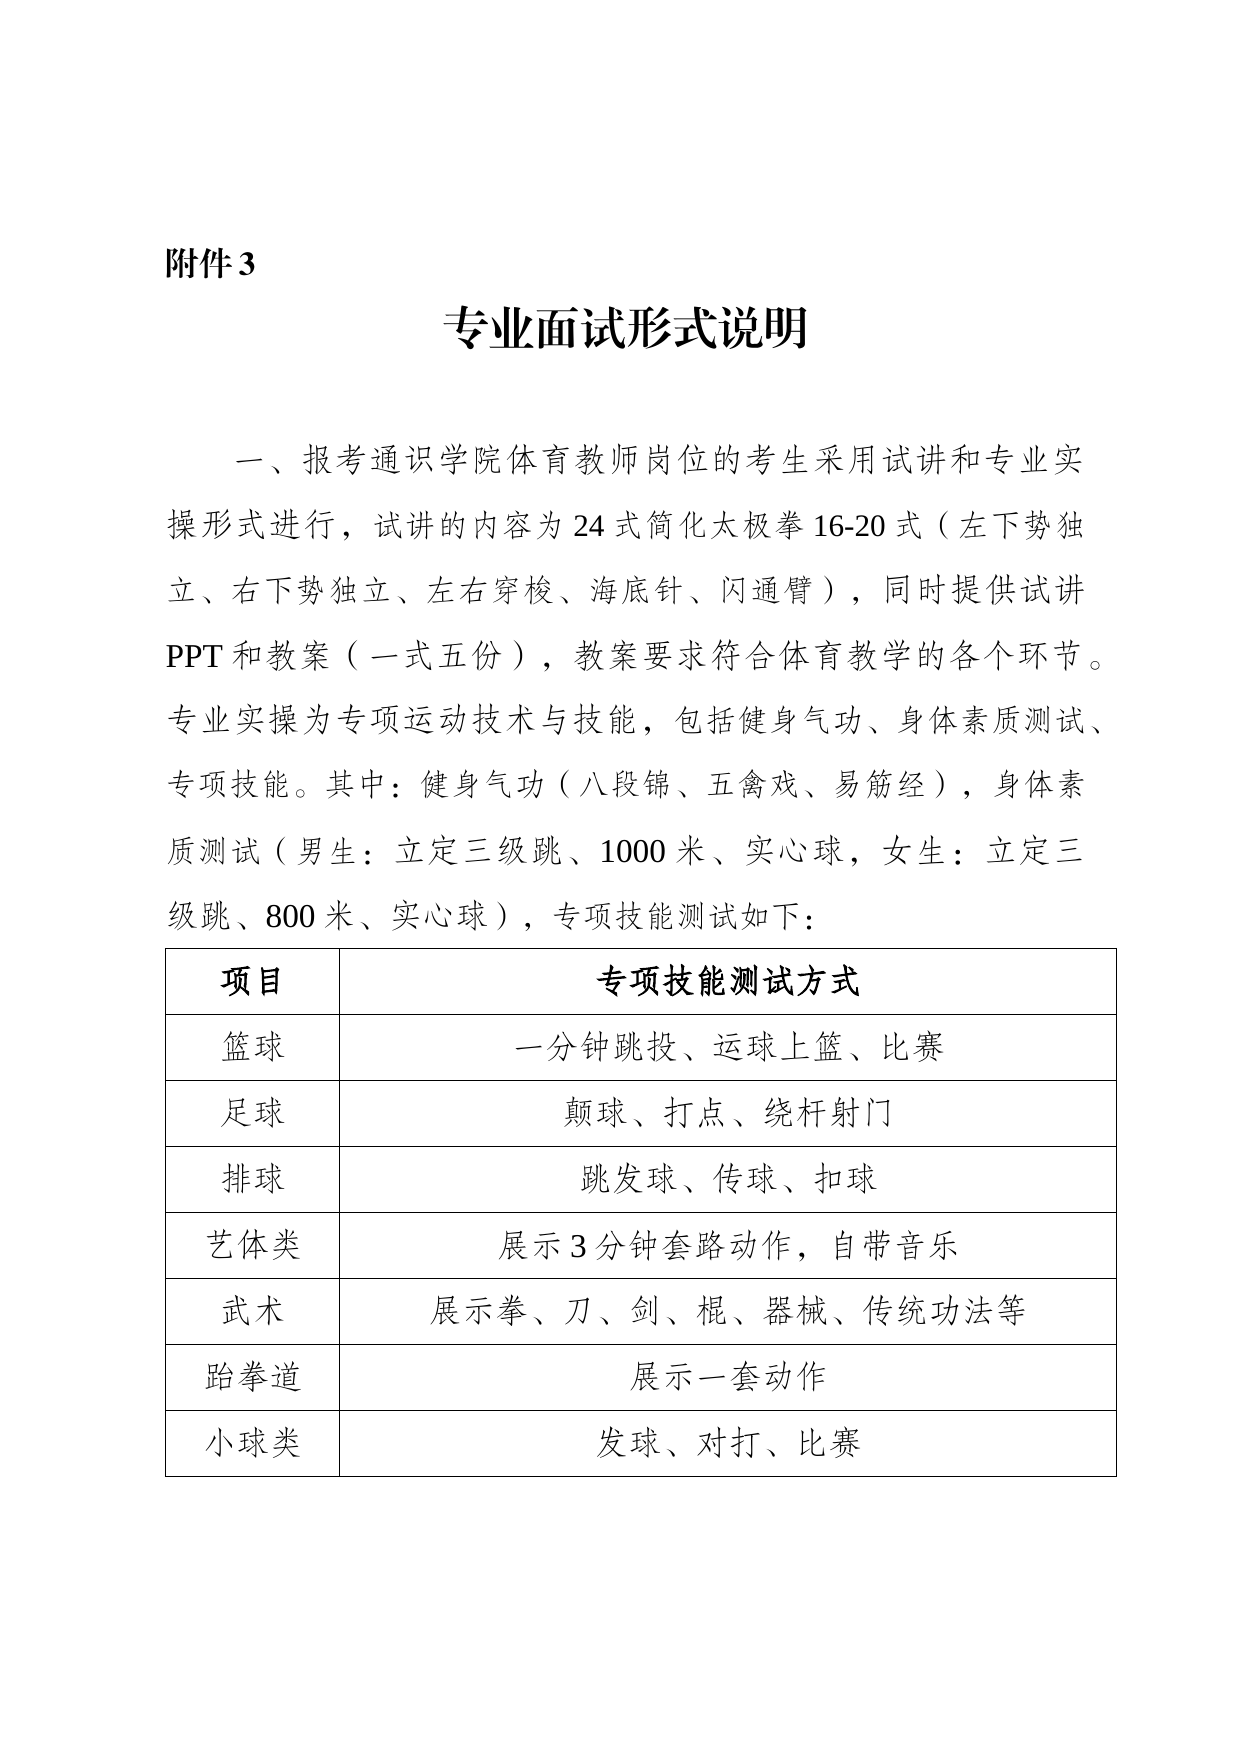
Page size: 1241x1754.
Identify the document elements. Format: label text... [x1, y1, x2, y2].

text 附件3 [165, 233, 1087, 298]
table_cell 展示3分钟套路动作，自带音乐 [340, 1213, 1116, 1278]
table_cell 展示拳、刀、剑、棍、器械、传统功法等 [340, 1279, 1116, 1344]
table_header 专项技能测试方式 [340, 949, 1116, 1014]
table_cell 足球 [166, 1081, 339, 1146]
table_cell 跆拳道 [166, 1345, 339, 1410]
table_cell 小球类 [166, 1411, 339, 1476]
table_cell 篮球 [166, 1015, 339, 1080]
table_cell 艺体类 [166, 1213, 339, 1278]
table_cell 跳发球、传球、扣球 [340, 1147, 1116, 1212]
table_header 项目 [166, 949, 339, 1014]
table_cell 一分钟跳投、运球上篮、比赛 [340, 1015, 1116, 1080]
table_cell 发球、对打、比赛 [340, 1411, 1116, 1476]
table_cell 排球 [166, 1147, 339, 1212]
table_cell 颠球、打点、绕杆射门 [340, 1081, 1116, 1146]
table_cell 武术 [166, 1279, 339, 1344]
text 一、报考通识学院体育教师岗位的考生采用试讲和专业实操形式进行，试讲的内容为24式简化太极拳16-20式（左下势独立、右下势独立、左右穿梭、海底针、闪通臂），同时提供试讲PPT和教案（一式五份），教案要求符合体育教学的各个环节。专业实操为专项运动技术与技能，包括健身气功、身体素质测试、专项技能。其中：健身气功（八段锦、五禽戏、易筋经），身体素质测试（男生：立定三级跳、1000米、实心球，女生：立定三级跳、800米、实心球），专项技能测试如下： [165, 428, 1087, 948]
text 专业面试形式说明 [165, 298, 1087, 363]
table_cell 展示一套动作 [340, 1345, 1116, 1410]
